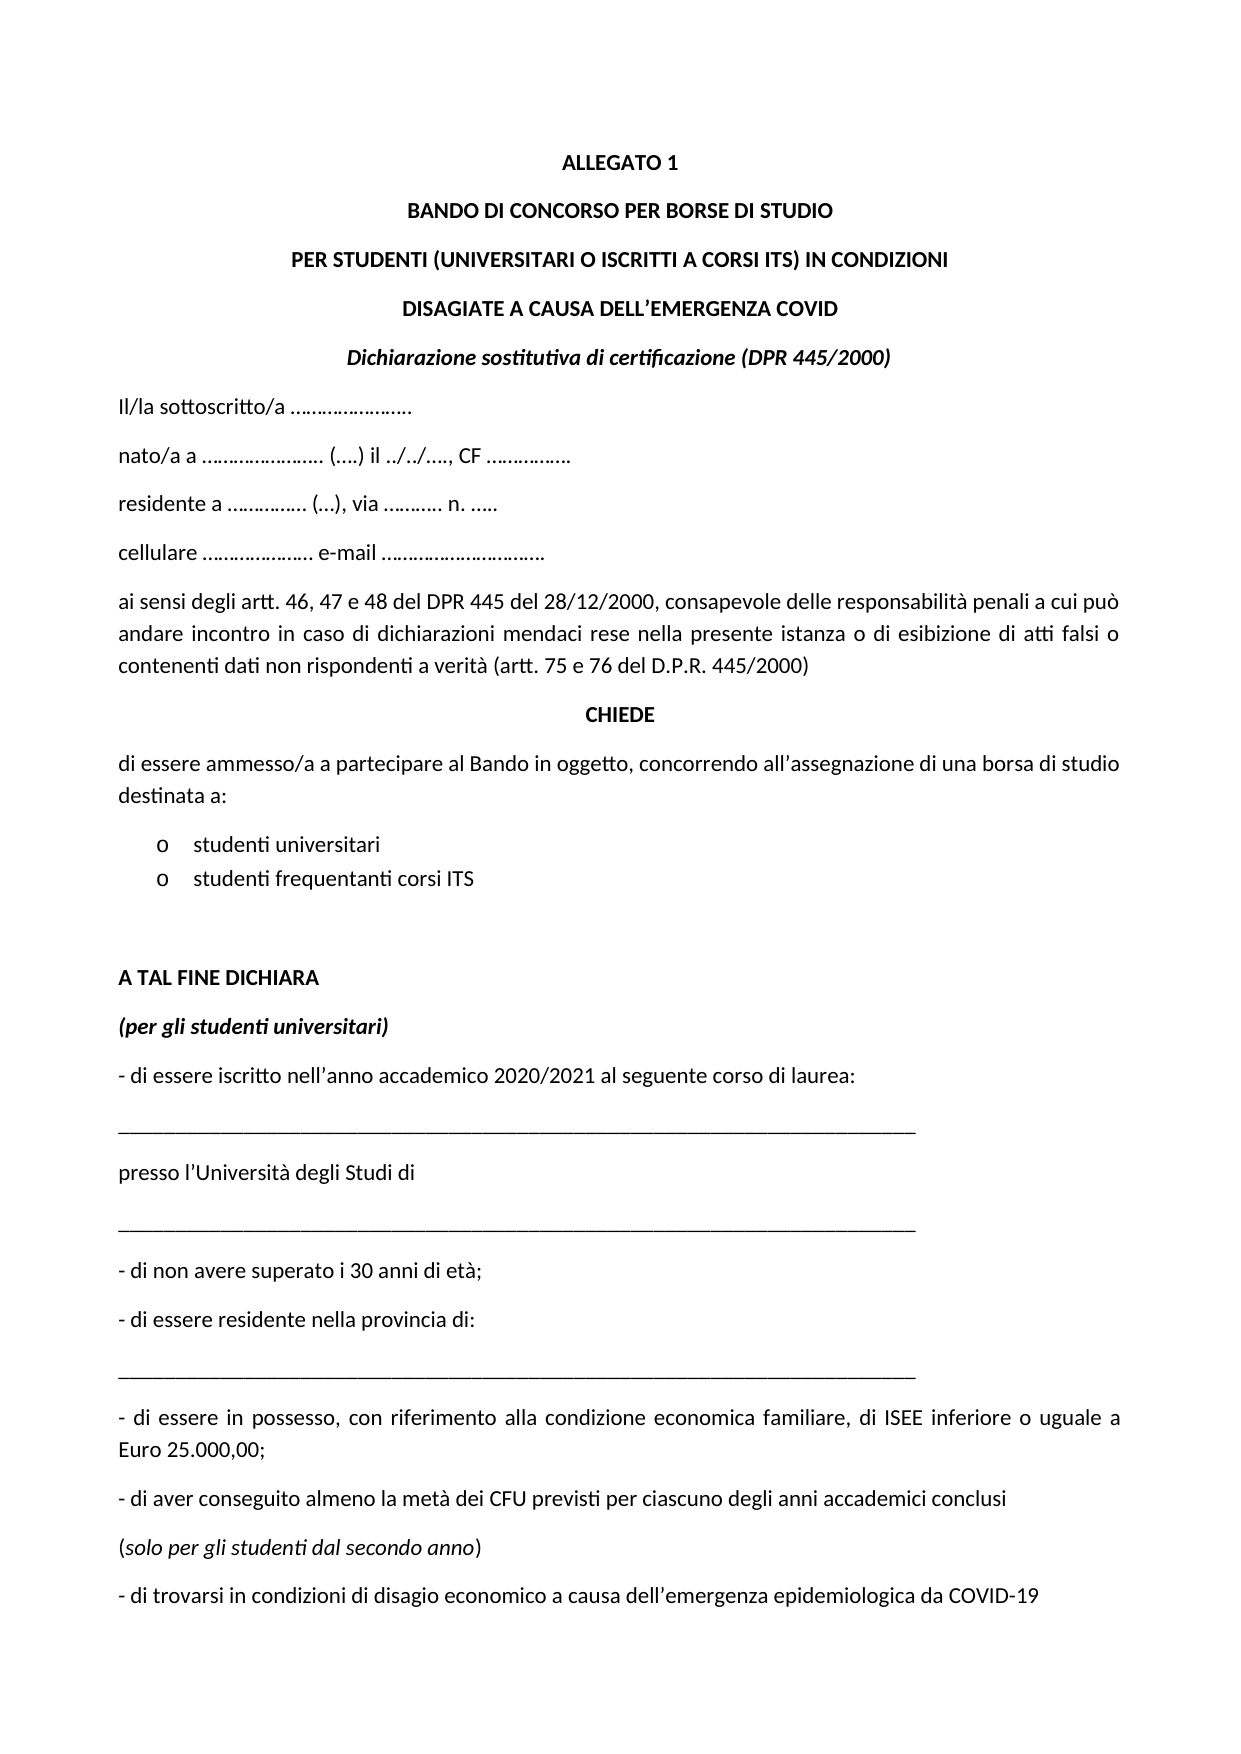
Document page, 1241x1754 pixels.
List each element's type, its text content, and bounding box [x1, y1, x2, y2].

text CHIEDE [118, 701, 1122, 728]
text presso l’Università degli Studi di [118, 1158, 1122, 1186]
text - di trovarsi in condizioni di disagio economico a causa dell’emergenza epidemiologica da COVID-19 [118, 1581, 1122, 1609]
text BANDO DI CONCORSO PER BORSE DI STUDIO [118, 196, 1122, 224]
text ______________________________________________________________________ [118, 1109, 1122, 1138]
list studenti universitari [156, 830, 1122, 859]
text - di essere residente nella provincia di: [118, 1305, 1122, 1333]
text - di essere iscritto nell’anno accademico 2020/2021 al seguente corso di laurea: [118, 1061, 1122, 1089]
text (per gli studenti universitari) [118, 1012, 1122, 1040]
text Il/la sottoscritto/a ………………….. [118, 392, 1122, 420]
text - di essere in possesso, con riferimento alla condizione economica familiare, di ISEE inferiore o uguale a Euro 25.000,00; [118, 1403, 1122, 1463]
text Dichiarazione sostitutiva di certificazione (DPR 445/2000) [118, 343, 1122, 371]
text ______________________________________________________________________ [118, 1354, 1122, 1382]
text ALLEGATO 1 [118, 148, 1122, 176]
text - di aver conseguito almeno la metà dei CFU previsti per ciascuno degli anni accademici conclusi [118, 1484, 1122, 1512]
text (solo per gli studenti dal secondo anno) [118, 1533, 1122, 1561]
text - di non avere superato i 30 anni di età; [118, 1256, 1122, 1284]
text ______________________________________________________________________ [118, 1207, 1122, 1235]
text ai sensi degli artt. 46, 47 e 48 del DPR 445 del 28/12/2000, consapevole delle responsabilità penali a cui può andare incontro in caso di dichiarazioni mendaci rese nella presente istanza o di esibizione di atti falsi o contenenti dati non rispondenti a verità (artt. 75 e 76 del D.P.R. 445/2000) [118, 587, 1122, 680]
list studenti frequentanti corsi ITS [156, 864, 1122, 893]
text cellulare ………………… e-mail …………………………. [118, 538, 1122, 566]
text nato/a a ………………….. (….) il ../../…., CF ……………. [118, 441, 1122, 469]
text DISAGIATE A CAUSA DELL’EMERGENZA COVID [118, 294, 1122, 322]
text di essere ammesso/a a partecipare al Bando in oggetto, concorrendo all’assegnazione di una borsa di studio destinata a: [118, 749, 1122, 809]
text PER STUDENTI (UNIVERSITARI O ISCRITTI A CORSI ITS) IN CONDIZIONI [118, 245, 1122, 273]
text A TAL FINE DICHIARA [118, 963, 1122, 991]
text residente a …………… (…), via ……….. n. ….. [118, 489, 1122, 518]
